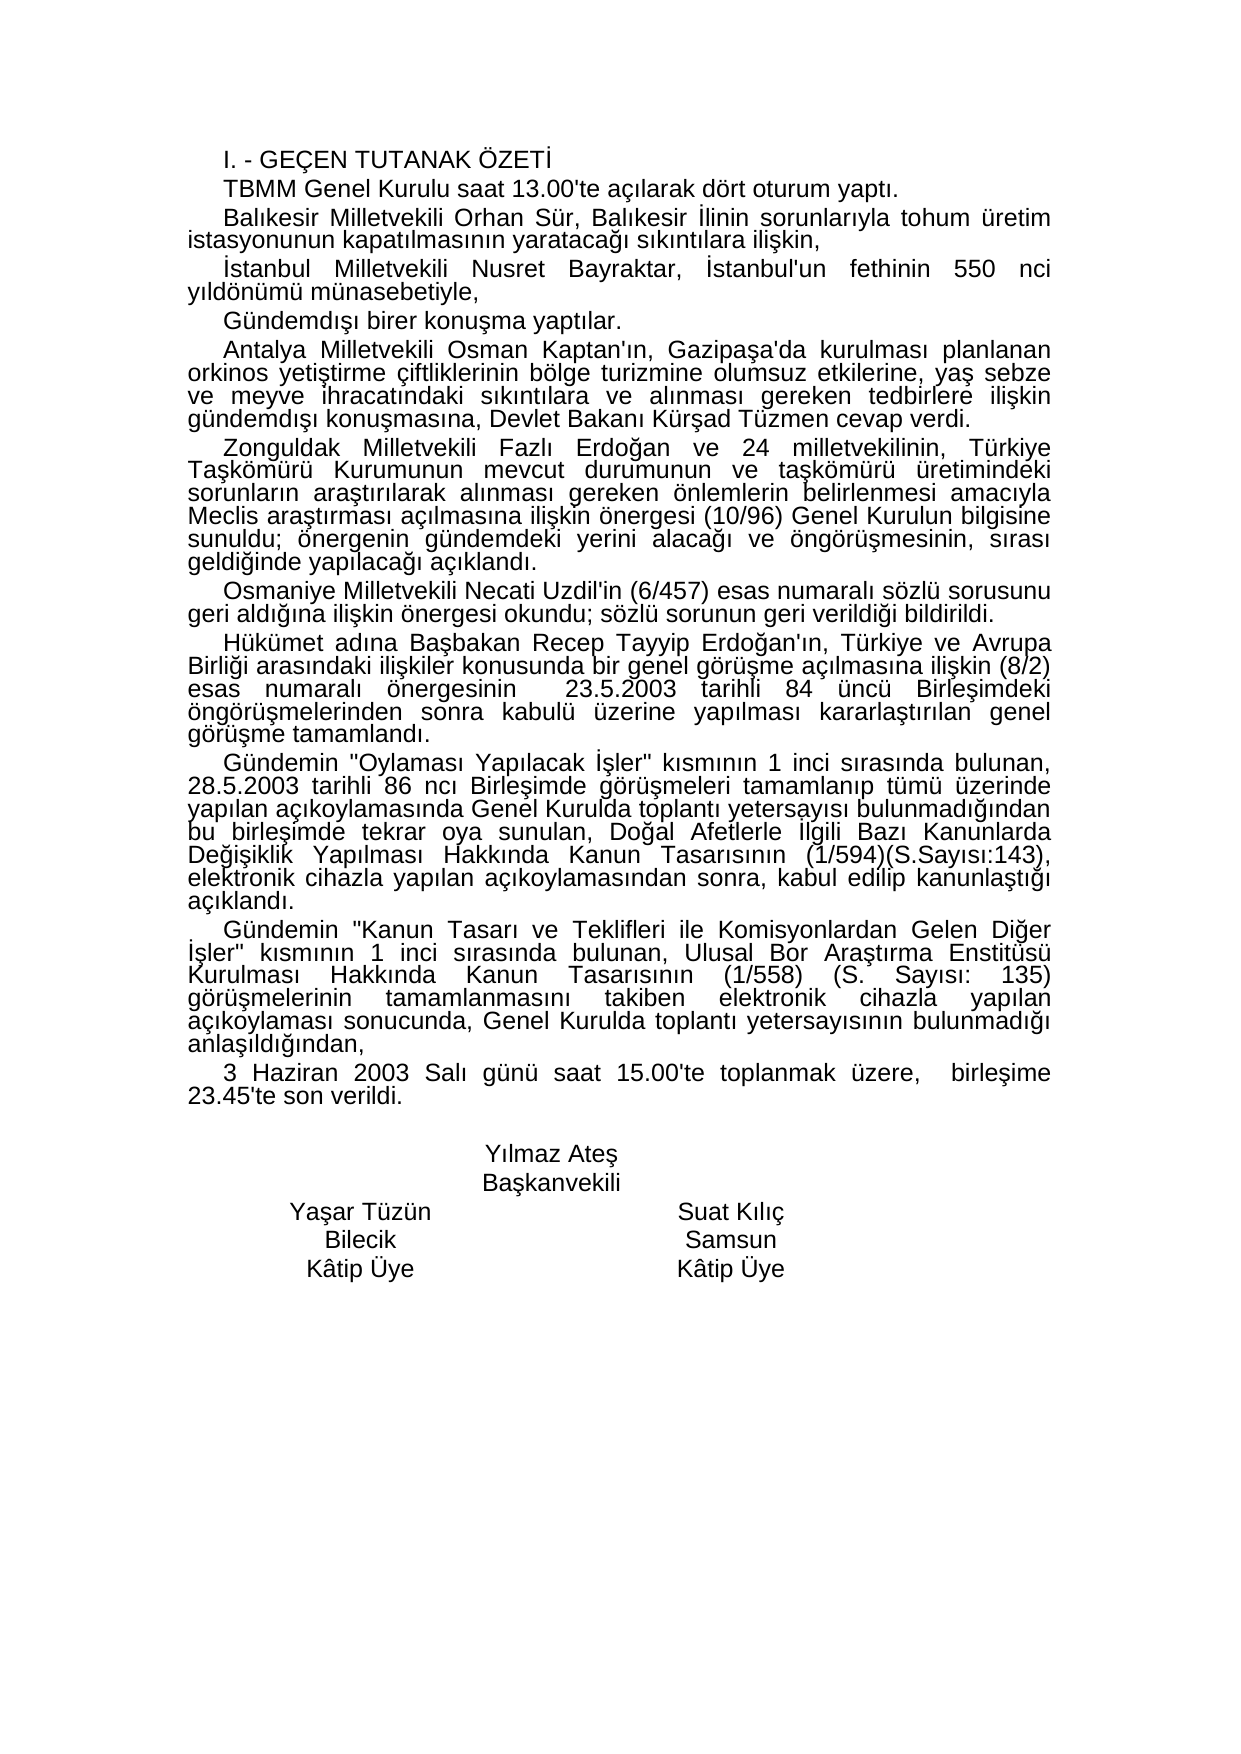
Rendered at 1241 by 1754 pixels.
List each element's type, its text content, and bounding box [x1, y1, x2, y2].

text İstanbul Milletvekili Nusret Bayraktar, İstanbul'un fethinin 550 nci yıldönümü münasebetiyle, [187, 259, 1053, 305]
text 1.- Çanakkale Milletvekili Ahmet Küçük ve 41 milletvekilinin, tarım sektörünün sorunlarının araştırılarak alınması gereken önlemlerin belirlenmesi amacıyla Meclis araştırması açılmasına ilişkin önergesi (10/20)I. - GEÇEN TUTANAK ÖZETİ [187, 150, 1053, 173]
text Yaşar Tüzün Suat Kılıç [187, 1202, 1053, 1224]
text Osmaniye Milletvekili Necati Uzdil'in (6/457) esas numaralı sözlü sorusunu geri aldığına ilişkin önergesi okundu; sözlü sorunun geri verildiği bildirildi. [187, 581, 1053, 627]
text Antalya Milletvekili Osman Kaptan'ın, Gazipaşa'da kurulması planlanan orkinos yetiştirme çiftliklerinin bölge turizmine olumsuz etkilerine, yaş sebze ve meyve ihracatındaki sıkıntılara ve alınması gereken tedbirlere ilişkin gündemdışı konuşmasına, Devlet Bakanı Kürşad Tüzmen cevap verdi. [187, 340, 1053, 432]
text Yılmaz Ateş [187, 1144, 1053, 1167]
text Zonguldak Milletvekili Fazlı Erdoğan ve 24 milletvekilinin, Türkiye Taşkömürü Kurumunun mevcut durumunun ve taşkömürü üretimindeki sorunların araştırılarak alınması gereken önlemlerin belirlenmesi amacıyla Meclis araştırması açılmasına ilişkin önergesi (10/96) Genel Kurulun bilgisine sunuldu; önergenin gündemdeki yerini alacağı ve öngörüşmesinin, sırası geldiğinde yapılacağı açıklandı. [187, 438, 1053, 575]
text TBMM Genel Kurulu saat 13.00'te açılarak dört oturum yaptı. [187, 179, 1053, 202]
text Balıkesir Milletvekili Orhan Sür, Balıkesir İlinin sorunlarıyla tohum üretim istasyonunun kapatılmasının yaratacağı sıkıntılara ilişkin, [187, 208, 1053, 253]
text 3 Haziran 2003 Salı günü saat 15.00'te toplanmak üzere, birleşime 23.45'te son verildi. [187, 1063, 1053, 1109]
text Gündemin "Oylaması Yapılacak İşler" kısmının 1 inci sırasında bulunan, 28.5.2003 tarihli 86 ncı Birleşimde görüşmeleri tamamlanıp tümü üzerinde yapılan açıkoylamasında Genel Kurulda toplantı yetersayısı bulunmadığından bu birleşimde tekrar oya sunulan, Doğal Afetlerle İlgili Bazı Kanunlarda Değişiklik Yapılması Hakkında Kanun Tasarısının (1/594)(S.Sayısı:143), elektronik cihazla yapılan açıkoylamasından sonra, kabul edilip kanunlaştığı açıklandı. [187, 753, 1053, 914]
text Başkanvekili [187, 1173, 1053, 1196]
text Bilecik Samsun [187, 1230, 1053, 1253]
text Gündemin "Kanun Tasarı ve Teklifleri ile Komisyonlardan Gelen Diğer İşler" kısmının 1 inci sırasında bulunan, Ulusal Bor Araştırma Enstitüsü Kurulması Hakkında Kanun Tasarısının (1/558) (S. Sayısı: 135) görüşmelerinin tamamlanmasını takiben elektronik cihazla yapılan açıkoylaması sonucunda, Genel Kurulda toplantı yetersayısının bulunmadığı anlaşıldığından, [187, 920, 1053, 1057]
text Gündemdışı birer konuşma yaptılar. [187, 311, 1053, 334]
text Kâtip Üye Kâtip Üye [187, 1259, 1053, 1282]
text Hükümet adına Başbakan Recep Tayyip Erdoğan'ın, Türkiye ve Avrupa Birliği arasındaki ilişkiler konusunda bir genel görüşme açılmasına ilişkin (8/2) esas numaralı önergesinin 23.5.2003 tarihli 84 üncü Birleşimdeki öngörüşmelerinden sonra kabulü üzerine yapılması kararlaştırılan genel görüşme tamamlandı. [187, 633, 1053, 747]
